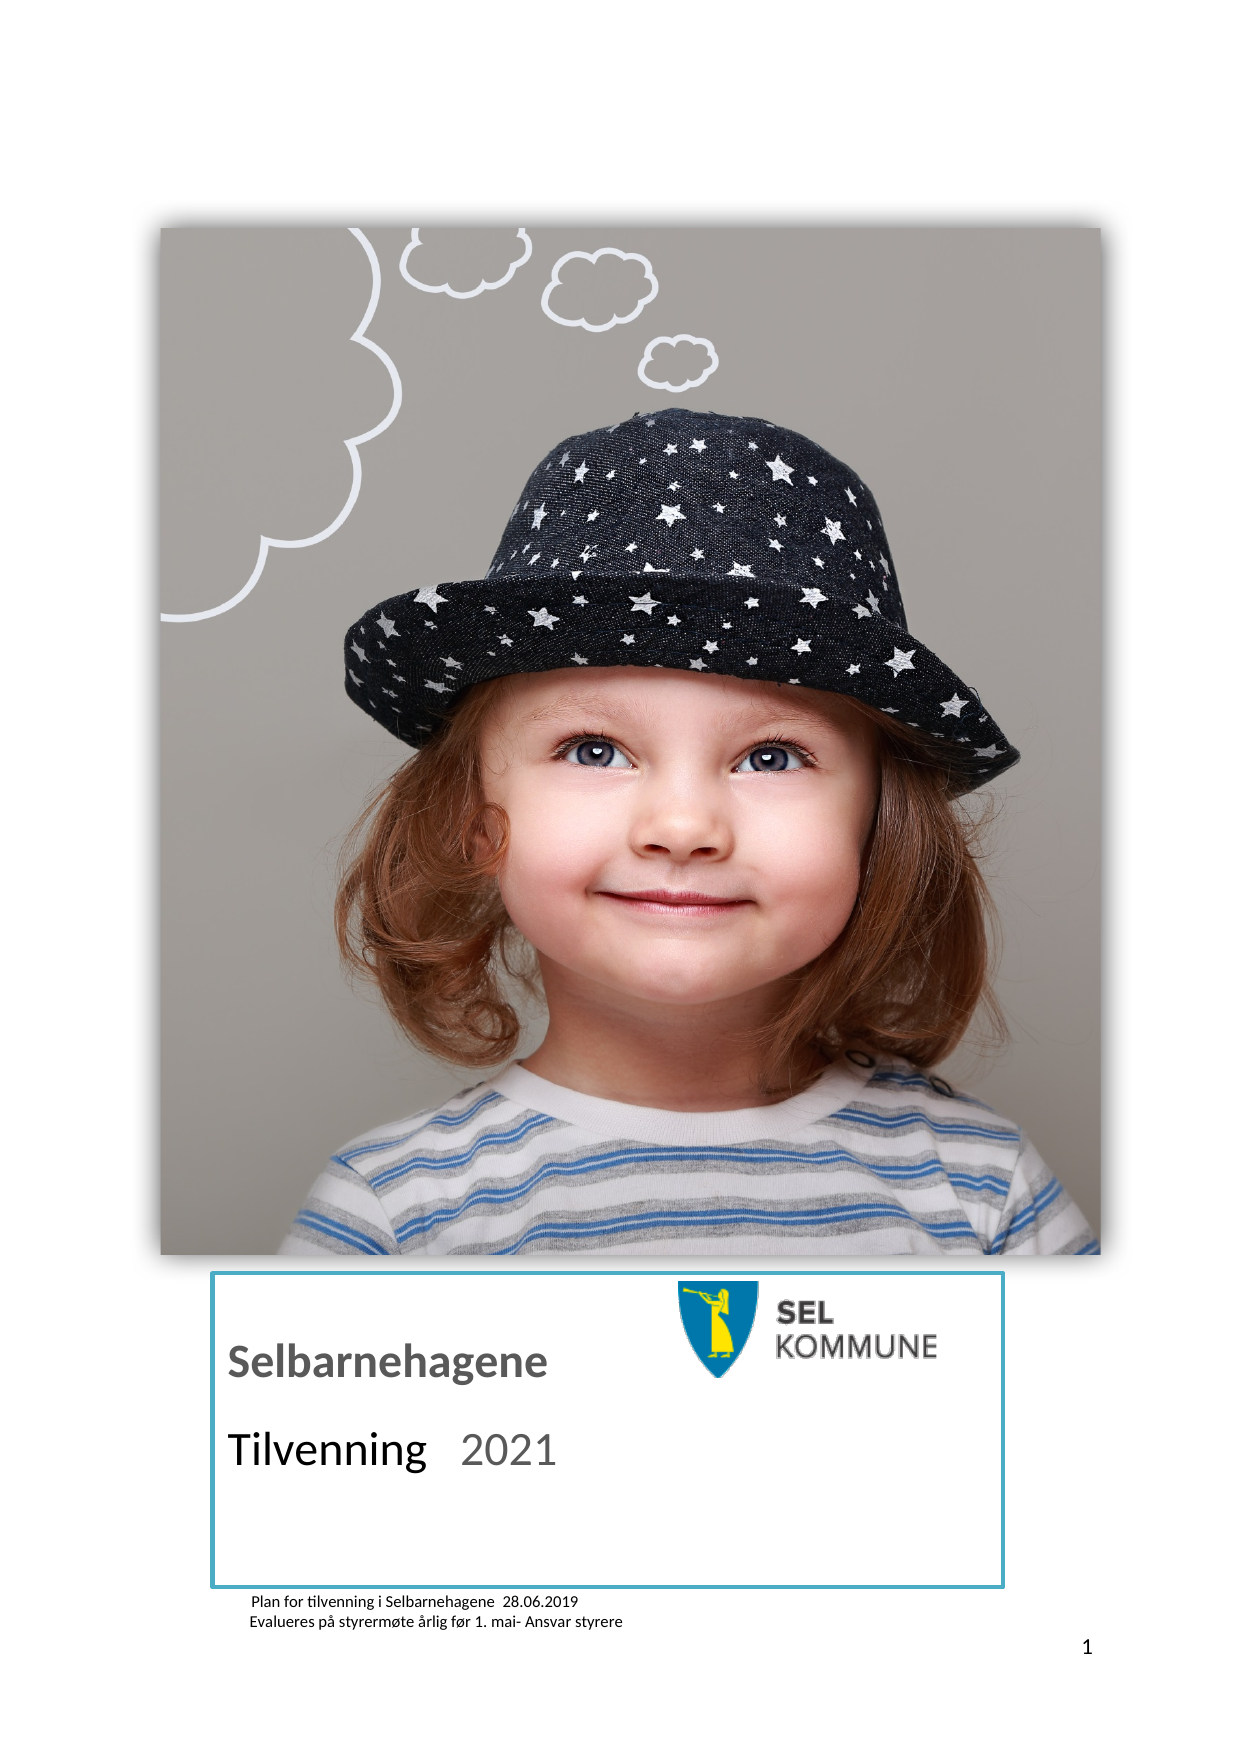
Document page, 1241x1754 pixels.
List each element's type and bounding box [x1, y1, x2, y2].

picture [160, 228, 1101, 1255]
